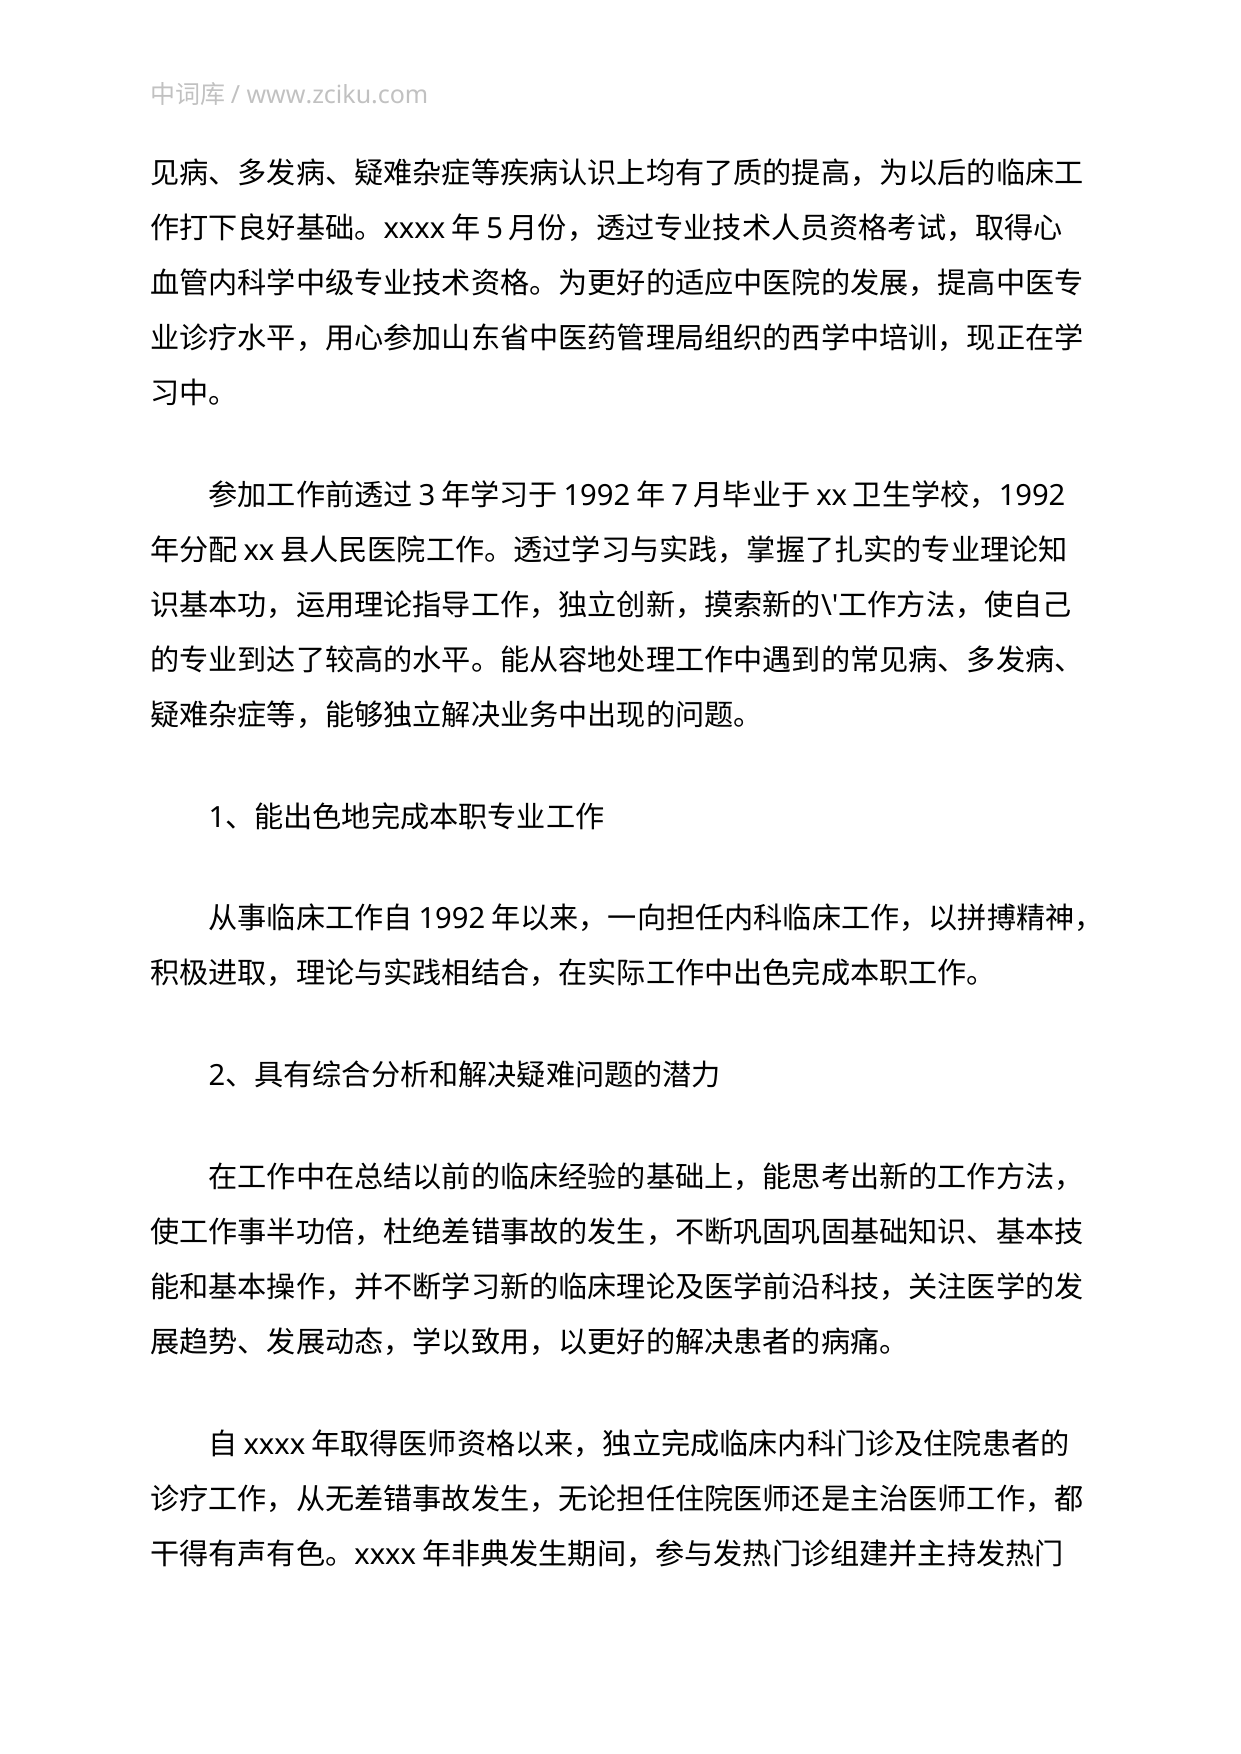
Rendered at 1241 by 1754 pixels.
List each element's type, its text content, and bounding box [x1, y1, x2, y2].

text 1、能出色地完成本职专业工作 [150, 793, 1090, 836]
text 2、具有综合分析和解决疑难问题的潜力 [150, 1052, 1090, 1094]
text 在工作中在总结以前的临床经验的基础上，能思考出新的工作方法，使工作事半功倍，杜绝差错事故的发生，不断巩固巩固基础知识、基本技能和基本操作，并不断学习新的临床理论及医学前沿科技，关注医学的发展趋势、发展动态，学以致用，以更好的解决患者的病痛。 [150, 1154, 1090, 1361]
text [150, 1420, 1090, 1573]
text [150, 150, 1090, 412]
text 参加工作前透过3年学习于1992年7月毕业于xx卫生学校，1992年分配xx县人民医院工作。透过学习与实践，掌握了扎实的专业理论知识基本功，运用理论指导工作，独立创新，摸索新的\'工作方法，使自己的专业到达了较高的水平。能从容地处理工作中遇到的常见病、多发病、疑难杂症等，能够独立解决业务中出现的问题。 [150, 471, 1090, 734]
text 从事临床工作自1992年以来，一向担任内科临床工作，以拼搏精神，积极进取，理论与实践相结合，在实际工作中出色完成本职工作。 [150, 895, 1090, 992]
